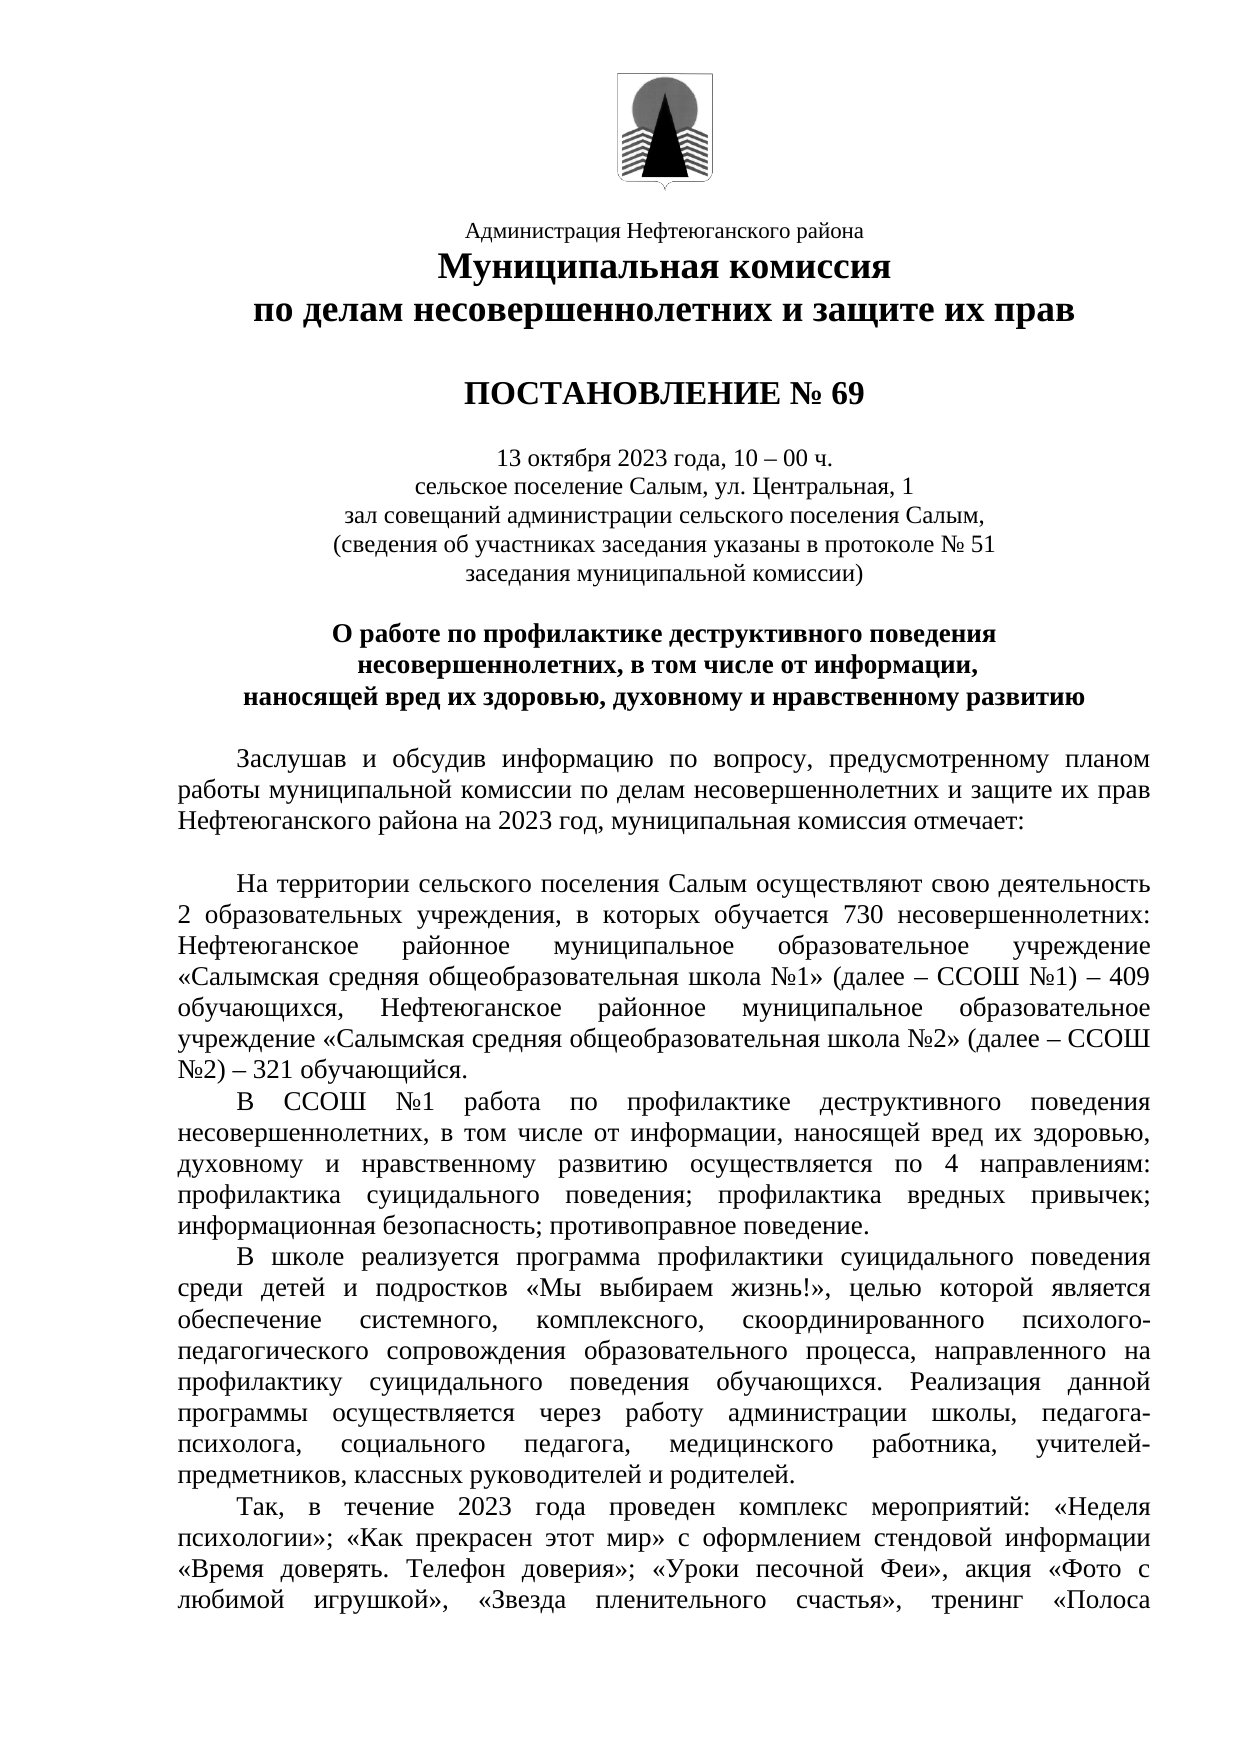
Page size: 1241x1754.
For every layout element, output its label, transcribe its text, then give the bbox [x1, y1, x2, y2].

text (сведения об участниках заседания указаны в протоколе № 51 [177, 529, 1152, 558]
text В ССОШ №1 работа по профилактике деструктивного поведения несовершеннолетних, в том числе от информации, наносящей вред их здоровью, духовному и нравственному развитию осуществляется по 4 направлениям: профилактика суицидального поведения; профилактика вредных привычек; информационная безопасность; противоправное поведение. [177, 1085, 1152, 1240]
text по делам несовершеннолетних и защите их прав [177, 287, 1152, 330]
text Администрация Нефтеюганского района [177, 217, 1152, 244]
text 13 октября 2023 года, 10 – 00 ч. [177, 443, 1152, 471]
text Муниципальная комиссия [177, 244, 1152, 287]
text В школе реализуется программа профилактики суицидального поведения среди детей и подростков «Мы выбираем жизнь!», целью которой является обеспечение системного, комплексного, скоординированного психолого-педагогического сопровождения образовательного процесса, направленного на профилактику суицидального поведения обучающихся. Реализация данной программы осуществляется через работу администрации школы, педагога-психолога, социального педагога, медицинского работника, учителей-предметников, классных руководителей и родителей. [177, 1240, 1152, 1489]
text ПОСТАНОВЛЕНИЕ № 69 [177, 373, 1152, 411]
text зал совещаний администрации сельского поселения Салым, [177, 500, 1152, 529]
text заседания муниципальной комиссии) [177, 558, 1152, 586]
text наносящей вред их здоровью, духовному и нравственному развитию [177, 680, 1152, 711]
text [177, 1489, 1152, 1614]
text сельское поселение Салым, ул. Центральная, 1 [177, 471, 1152, 500]
text На территории сельского поселения Салым осуществляют свою деятельность 2 образовательных учреждения, в которых обучается 730 несовершеннолетних: Нефтеюганское районное муниципальное образовательное учреждение «Салымская средняя общеобразовательная школа №1» (далее – ССОШ №1) – 409 обучающихся, Нефтеюганское районное муниципальное образовательное учреждение «Салымская средняя общеобразовательная школа №2» (далее – ССОШ №2) – 321 обучающийся. [177, 867, 1152, 1085]
text Заслушав и обсудив информацию по вопросу, предусмотренному планом работы муниципальной комиссии по делам несовершеннолетних и защите их прав Нефтеюганского района на 2023 год, муниципальная комиссия отмечает: [177, 742, 1152, 836]
text О работе по профилактике деструктивного поведения [177, 617, 1152, 649]
text несовершеннолетних, в том числе от информации, [177, 649, 1152, 680]
